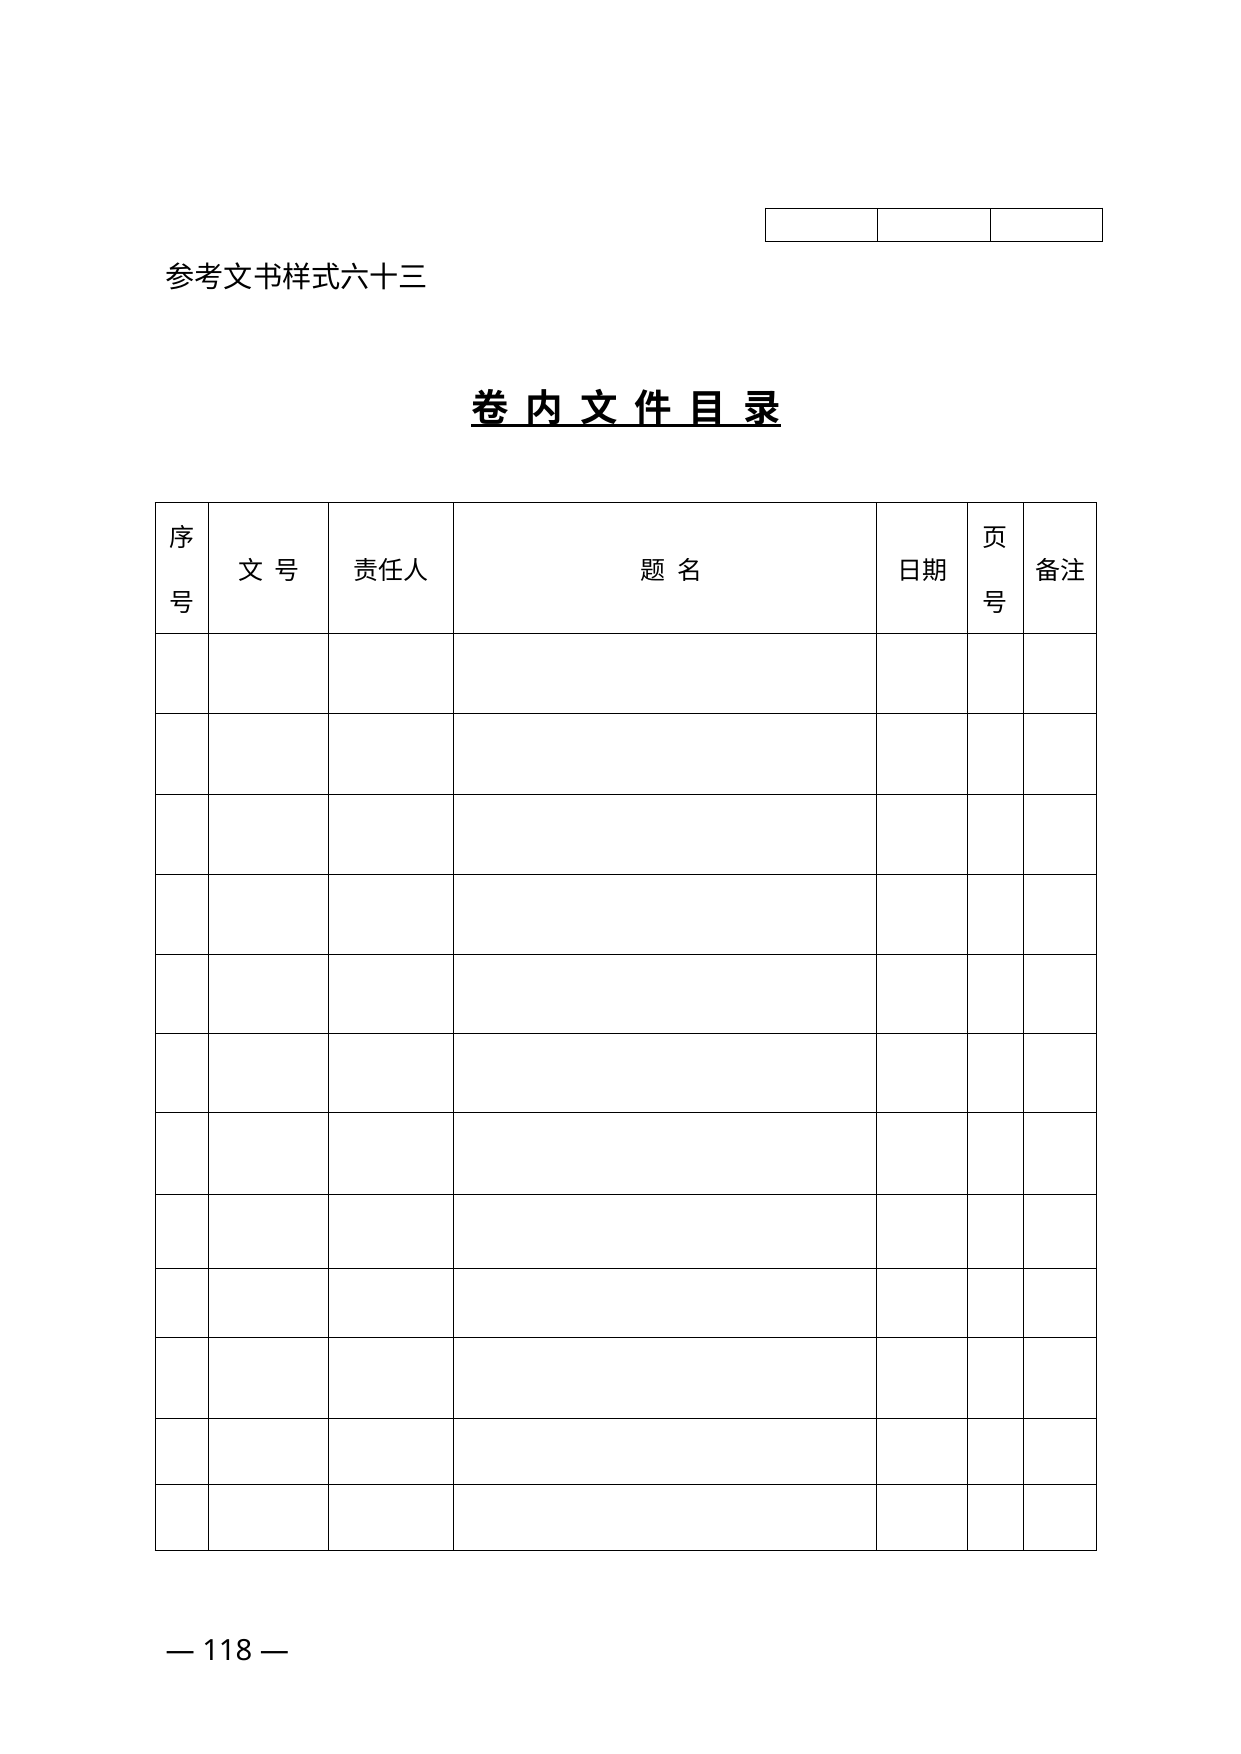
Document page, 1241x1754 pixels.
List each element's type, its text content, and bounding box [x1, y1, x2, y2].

table_cell [968, 634, 1023, 713]
table_cell [156, 1113, 208, 1194]
table_cell [877, 1485, 967, 1550]
table_cell [209, 1269, 328, 1337]
table_cell [454, 795, 876, 874]
table_cell [209, 634, 328, 713]
table_cell [209, 1034, 328, 1112]
table_cell [209, 714, 328, 794]
table_header 序号 [156, 503, 208, 633]
table_cell [877, 1195, 967, 1268]
table_cell [1024, 955, 1096, 1033]
table_cell [329, 1419, 453, 1484]
table_cell [877, 795, 967, 874]
table_cell [156, 1485, 208, 1550]
table_cell [878, 209, 990, 241]
table_header 文 号 [209, 503, 328, 633]
table_cell [329, 795, 453, 874]
table_cell [156, 955, 208, 1033]
table_header 备注 [1024, 503, 1096, 633]
table_cell [329, 1195, 453, 1268]
table_cell [209, 795, 328, 874]
table_cell [968, 955, 1023, 1033]
table_cell [766, 209, 877, 241]
table_cell [968, 1419, 1023, 1484]
table_cell [1024, 1195, 1096, 1268]
table_cell [209, 1113, 328, 1194]
table_cell [968, 875, 1023, 954]
table_cell [156, 795, 208, 874]
table_header 责任人 [329, 503, 453, 633]
table_cell [329, 1485, 453, 1550]
table_cell [877, 875, 967, 954]
table_cell [209, 1338, 328, 1418]
table_cell [156, 1419, 208, 1484]
table_cell [454, 1485, 876, 1550]
table_cell [454, 1338, 876, 1418]
table_cell [877, 1269, 967, 1337]
table_cell [877, 714, 967, 794]
table_cell [156, 634, 208, 713]
table_cell [968, 1485, 1023, 1550]
table_cell [454, 955, 876, 1033]
table_cell [1024, 875, 1096, 954]
table_cell [454, 634, 876, 713]
table_cell [454, 714, 876, 794]
table_cell [209, 1419, 328, 1484]
table_cell [454, 1034, 876, 1112]
table_cell [329, 1113, 453, 1194]
table_cell [1024, 714, 1096, 794]
table_cell [1024, 1113, 1096, 1194]
table_cell [209, 875, 328, 954]
table_cell [1024, 1269, 1096, 1337]
text 卷 内 文 件 目 录 [165, 372, 1087, 437]
table_cell [156, 1034, 208, 1112]
table_cell [877, 955, 967, 1033]
table_cell [968, 795, 1023, 874]
table_cell [329, 875, 453, 954]
table_cell [209, 1195, 328, 1268]
table_header 页 号 [968, 503, 1023, 633]
table_cell [329, 634, 453, 713]
table_cell [454, 1419, 876, 1484]
table_cell [1024, 1338, 1096, 1418]
table_cell [454, 875, 876, 954]
table_cell [329, 955, 453, 1033]
table_cell [1024, 795, 1096, 874]
table_cell [454, 1113, 876, 1194]
table_cell [877, 634, 967, 713]
table_cell [968, 714, 1023, 794]
table_cell [209, 1485, 328, 1550]
table_header 日期 [877, 503, 967, 633]
table_cell [968, 1269, 1023, 1337]
table_cell [877, 1338, 967, 1418]
table_cell [877, 1419, 967, 1484]
table_cell [968, 1338, 1023, 1418]
table_cell [454, 1195, 876, 1268]
table_cell [877, 1034, 967, 1112]
table_cell [1024, 1034, 1096, 1112]
table_cell [454, 1269, 876, 1337]
table_cell [968, 1195, 1023, 1268]
table_cell [329, 1338, 453, 1418]
table_cell [991, 209, 1102, 241]
table_cell [1024, 634, 1096, 713]
table_cell [156, 1338, 208, 1418]
table_cell [1024, 1485, 1096, 1550]
table_cell [329, 1269, 453, 1337]
table_cell [877, 1113, 967, 1194]
table_cell [329, 1034, 453, 1112]
table_cell [209, 955, 328, 1033]
table_cell [156, 875, 208, 954]
table_header 题 名 [454, 503, 876, 633]
table_cell [156, 1195, 208, 1268]
table_cell [156, 1269, 208, 1337]
table_cell [329, 714, 453, 794]
table_cell [1024, 1419, 1096, 1484]
text 参考文书样式六十三 [165, 242, 1087, 307]
table_cell [968, 1034, 1023, 1112]
table_cell [968, 1113, 1023, 1194]
table_cell [156, 714, 208, 794]
